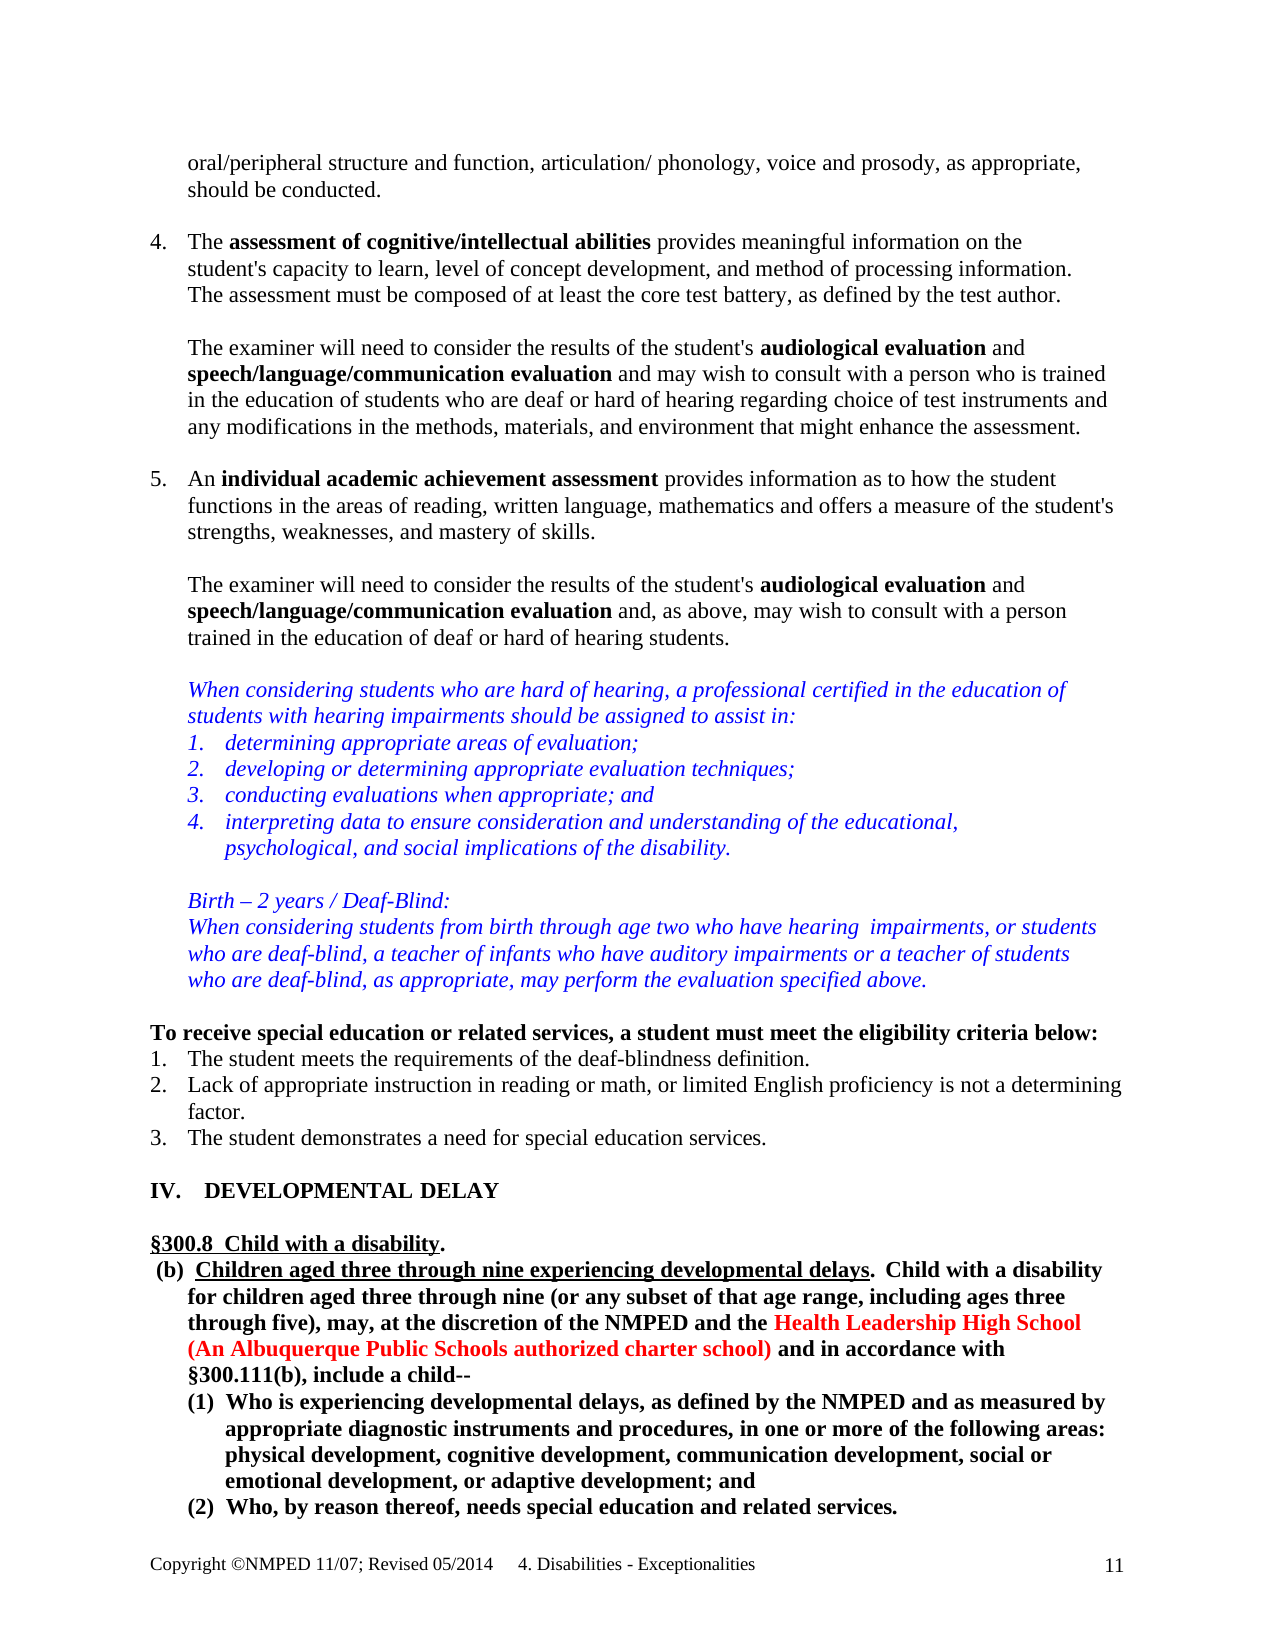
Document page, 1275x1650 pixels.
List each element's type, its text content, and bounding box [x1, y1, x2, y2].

text oral/peripheral structure and function, articulation/ phonology, voice and prosody, as appropriate, should be conducted. [187, 149, 1114, 202]
text The examiner will need to consider the results of the student's audiological evaluation and speech/language/communication evaluation and, as above, may wish to consult with a person trained in the education of deaf or hard of hearing students. [187, 571, 1114, 650]
text The examiner will need to consider the results of the student's audiological evaluation and speech/language/communication evaluation and may wish to consult with a person who is trained in the education of students who are deaf or hard of hearing regarding choice of test instruments and any modifications in the methods, materials, and environment that might enhance the assessment. [187, 334, 1112, 439]
text When considering students who are hard of hearing, a professional certified in the education of students with hearing impairments should be assigned to assist in: [187, 676, 1114, 729]
list Who is experiencing developmental delays, as defined by the NMPED and as measured by appropriate diagnostic instruments and procedures, in one or more of the following areas: physical development, cognitive development, communication development, social or emotional development, or adaptive development; and [187, 1388, 1106, 1494]
subtitle DEVELOPMENTAL DELAY [150, 1177, 1137, 1204]
list determining appropriate areas of evaluation; [187, 729, 1137, 755]
subtitle To receive special education or related services, a student must meet the eligibility criteria below: [150, 1019, 1137, 1045]
list The student demonstrates a need for special education services. [150, 1124, 1137, 1150]
list developing or determining appropriate evaluation techniques; [187, 755, 1137, 782]
text §300.111(b), include a child-- [187, 1362, 1137, 1388]
list Children aged three through nine experiencing developmental delays. Child with a disability for children aged three through nine (or any subset of that age range, including ages three through five), may, at the discretion of the NMPED and the Health Leadership High School (An Albuquerque Public Schools authorized charter school) and in accordance with [156, 1256, 1104, 1362]
list The assessment of cognitive/intellectual abilities provides meaningful information on the student's capacity to learn, level of concept development, and method of processing information. The assessment must be composed of at least the core test battery, as defined by the test author. [150, 228, 1107, 307]
text Birth – 2 years / Deaf-Blind: [187, 887, 1137, 913]
list The student meets the requirements of the deaf-blindness definition. [150, 1045, 1137, 1071]
list conducting evaluations when appropriate; and [187, 782, 1137, 808]
list Who, by reason thereof, needs special education and related services. [187, 1494, 1137, 1520]
list An individual academic achievement assessment provides information as to how the student functions in the areas of reading, written language, mathematics and offers a measure of the student's strengths, weaknesses, and mastery of skills. [150, 466, 1114, 544]
list Lack of appropriate instruction in reading or math, or limited English proficiency is not a determining factor. [150, 1071, 1122, 1124]
text When considering students from birth through age two who have hearing impairments, or students who are deaf-blind, a teacher of infants who have auditory impairments or a teacher of students who are deaf-blind, as appropriate, may perform the evaluation specified above. [187, 913, 1114, 992]
text §300.8 Child with a disability. [150, 1230, 1137, 1256]
list interpreting data to ensure consideration and understanding of the educational, psychological, and social implications of the disability. [187, 808, 1097, 861]
